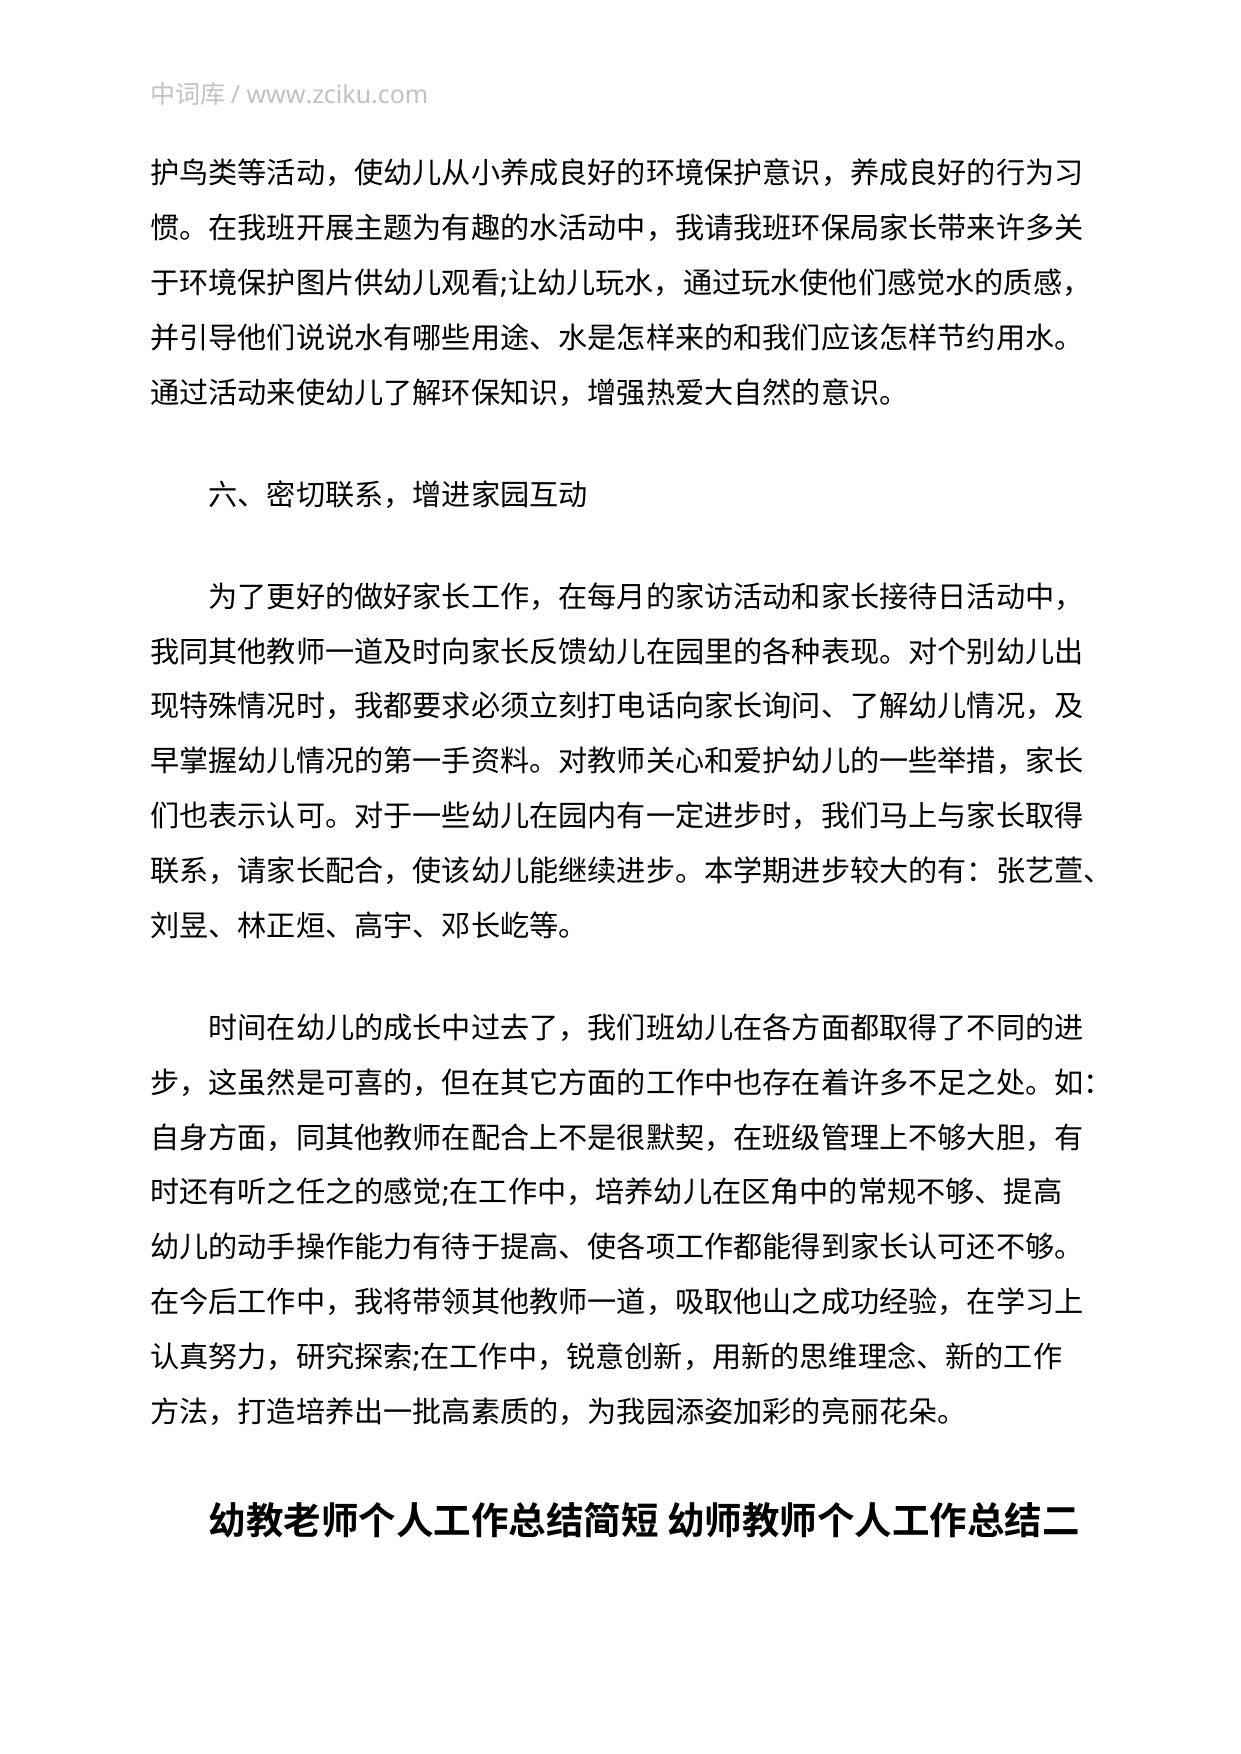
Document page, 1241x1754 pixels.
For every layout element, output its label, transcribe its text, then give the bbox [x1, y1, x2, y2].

text 时间在幼儿的成长中过去了，我们班幼儿在各方面都取得了不同的进步，这虽然是可喜的，但在其它方面的工作中也存在着许多不足之处。如：自身方面，同其他教师在配合上不是很默契，在班级管理上不够大胆，有时还有听之任之的感觉;在工作中，培养幼儿在区角中的常规不够、提高幼儿的动手操作能力有待于提高、使各项工作都能得到家长认可还不够。在今后工作中，我将带领其他教师一道，吸取他山之成功经验，在学习上认真努力，研究探索;在工作中，锐意创新，用新的思维理念、新的工作方法，打造培养出一批高素质的，为我园添姿加彩的亮丽花朵。 [150, 1004, 1090, 1431]
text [150, 150, 1090, 412]
text 六、密切联系，增进家园互动 [150, 471, 1090, 514]
text 幼教老师个人工作总结简短 幼师教师个人工作总结二 [150, 1491, 1090, 1545]
text 为了更好的做好家长工作，在每月的家访活动和家长接待日活动中，我同其他教师一道及时向家长反馈幼儿在园里的各种表现。对个别幼儿出现特殊情况时，我都要求必须立刻打电话向家长询问、了解幼儿情况，及早掌握幼儿情况的第一手资料。对教师关心和爱护幼儿的一些举措，家长们也表示认可。对于一些幼儿在园内有一定进步时，我们马上与家长取得联系，请家长配合，使该幼儿能继续进步。本学期进步较大的有：张艺萱、刘昱、林正烜、高宇、邓长屹等。 [150, 573, 1090, 945]
